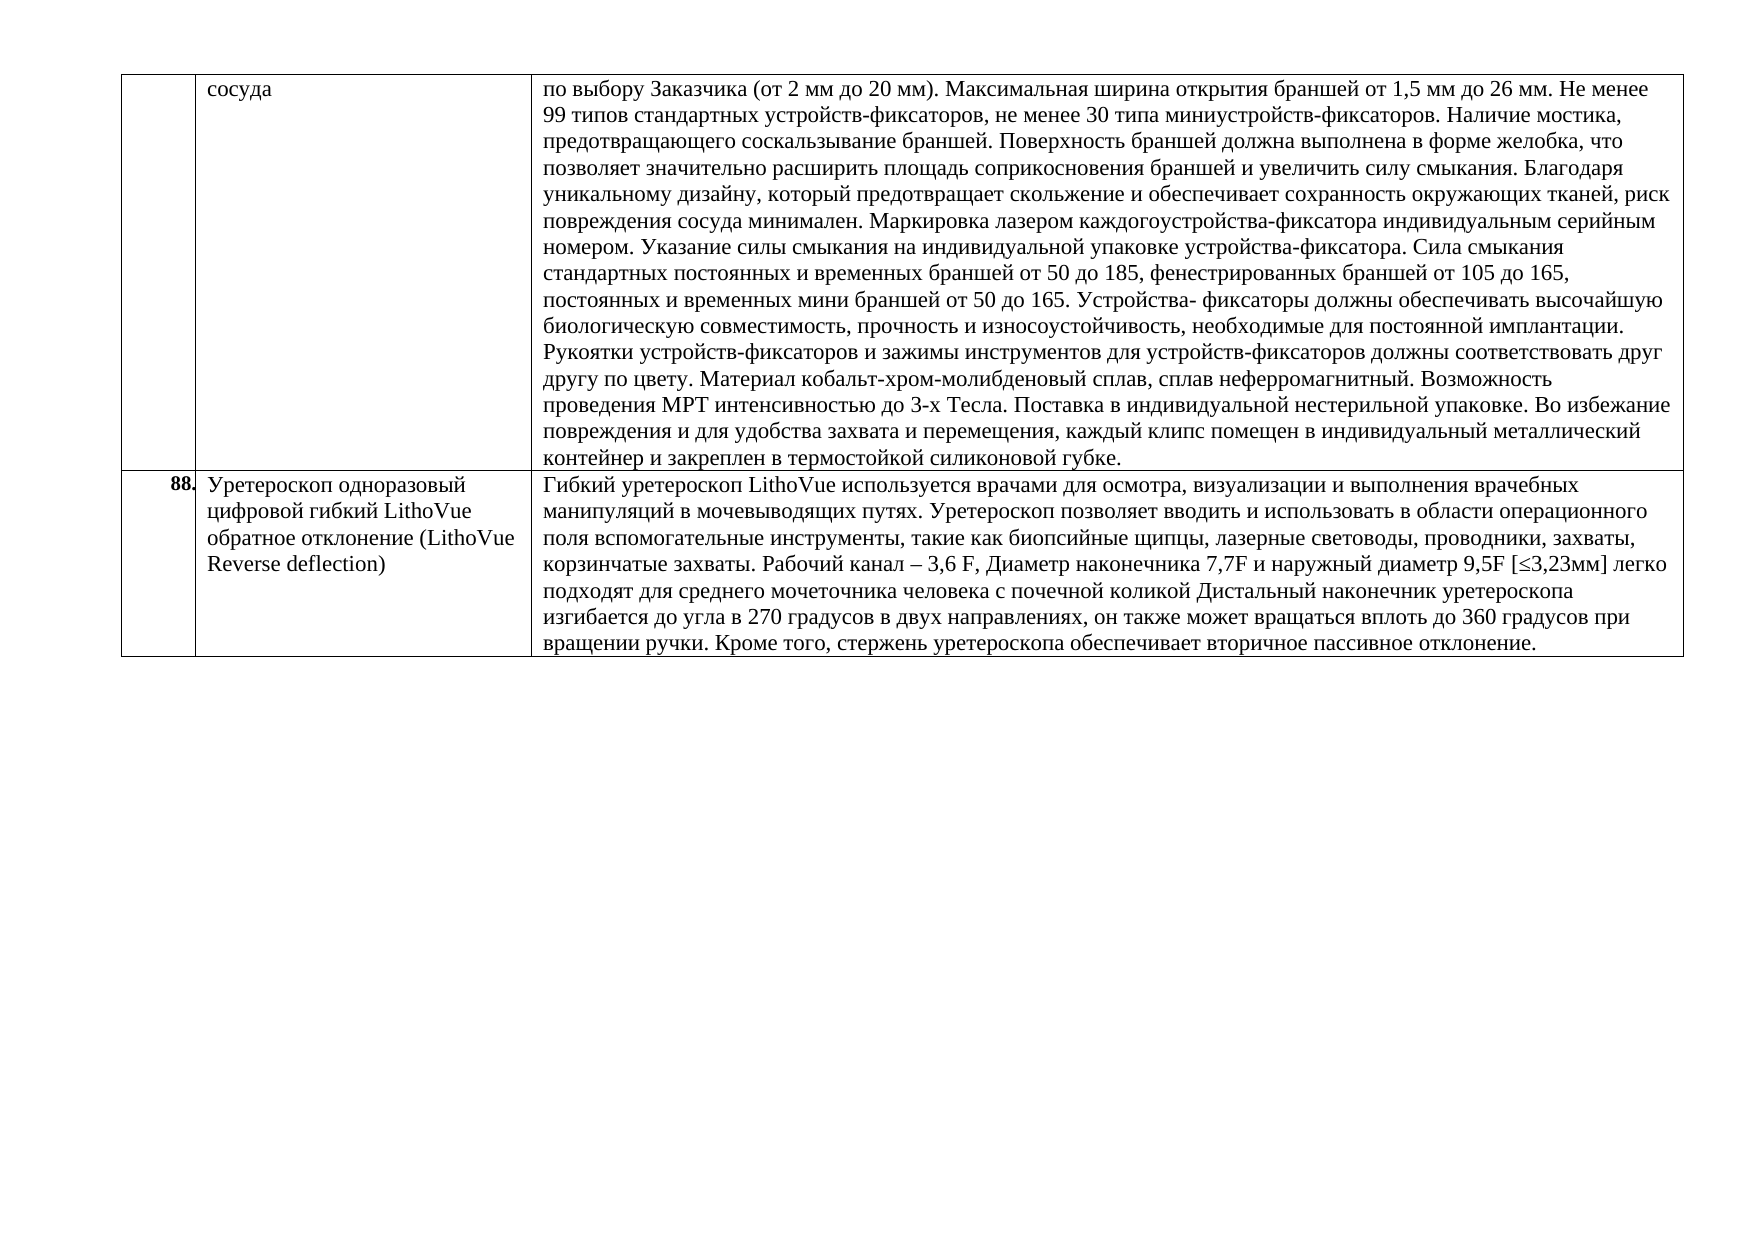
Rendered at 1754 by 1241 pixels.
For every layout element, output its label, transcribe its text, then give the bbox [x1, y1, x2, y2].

table_cell Уретероскоп одноразовый цифровой гибкий LithoVue обратное отклонение (LithoVue Reverse deflection) [196, 471, 531, 656]
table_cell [532, 75, 1683, 470]
table_cell [122, 75, 195, 470]
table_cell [196, 75, 531, 470]
table_cell [122, 471, 195, 656]
table_cell Гибкий уретероскоп LithoVue используется врачами для осмотра, визуализации и выполнения врачебных манипуляций в мочевыводящих путях. Уретероскоп позволяет вводить и использовать в области операционного поля вспомогательные инструменты, такие как биопсийные щипцы, лазерные световоды, проводники, захваты, корзинчатые захваты. Рабочий канал – 3,6 F, Диаметр наконечника 7,7F и наружный диаметр 9,5F [≤3,23мм] легко подходят для среднего мочеточника человека с почечной коликой Дистальный наконечник уретероскопа изгибается до угла в 270 градусов в двух направлениях, он также может вращаться вплоть до 360 градусов при вращении ручки. Кроме того, стержень уретероскопа обеспечивает вторичное пассивное отклонение. [532, 471, 1683, 656]
